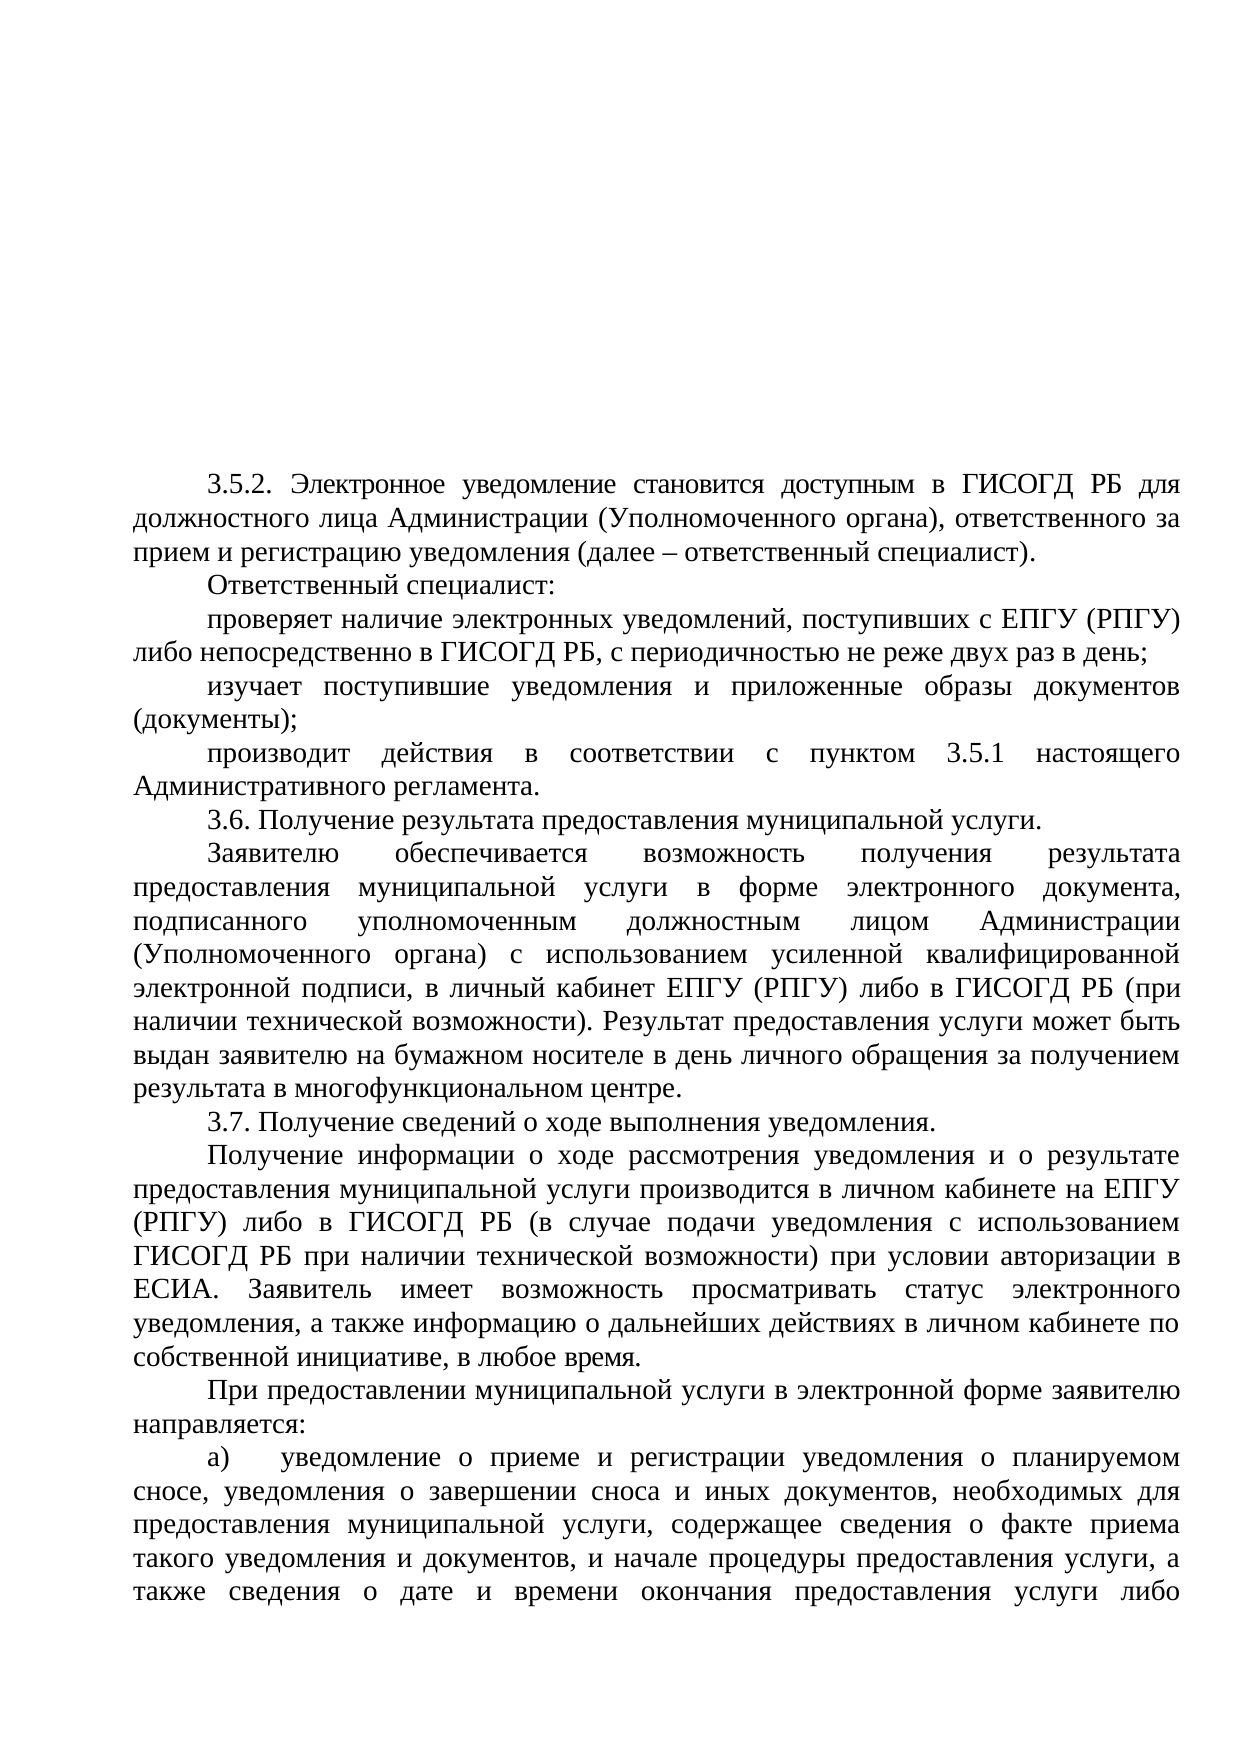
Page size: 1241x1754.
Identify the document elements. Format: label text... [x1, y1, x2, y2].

text Ответственный специалист: [133, 567, 1181, 601]
text 3.5.2. Электронное уведомление становится доступным в ГИСОГД РБ для должностного лица Администрации (Уполномоченного органа), ответственного за прием и регистрацию уведомления (далее – ответственный специалист). [133, 467, 1181, 567]
text проверяет наличие электронных уведомлений, поступивших с ЕПГУ (РПГУ) либо непосредственно в ГИСОГД РБ, с периодичностью не реже двух раз в день; [133, 601, 1181, 668]
text производит действия в соответствии с пунктом 3.5.1 настоящего Административного регламента. [133, 735, 1181, 802]
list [133, 1439, 1181, 1607]
text Заявителю обеспечивается возможность получения результата предоставления муниципальной услуги в форме электронного документа, подписанного уполномоченным должностным лицом Администрации (Уполномоченного органа) с использованием усиленной квалифицированной электронной подписи, в личный кабинет ЕПГУ (РПГУ) либо в ГИСОГД РБ (при наличии технической возможности). Результат предоставления услуги может быть выдан заявителю на бумажном носителе в день личного обращения за получением результата в многофункциональном центре. [133, 836, 1181, 1104]
text При предоставлении муниципальной услуги в электронной форме заявителю направляется: [133, 1372, 1181, 1439]
text Получение информации о ходе рассмотрения уведомления и о результате предоставления муниципальной услуги производится в личном кабинете на ЕПГУ (РПГУ) либо в ГИСОГД РБ (в случае подачи уведомления с использованием ГИСОГД РБ при наличии технической возможности) при условии авторизации в ЕСИА. Заявитель имеет возможность просматривать статус электронного уведомления, а также информацию о дальнейших действиях в личном кабинете по собственной инициативе, в любое время. [133, 1137, 1181, 1372]
text изучает поступившие уведомления и приложенные образы документов (документы); [133, 668, 1181, 735]
text 3.6. Получение результата предоставления муниципальной услуги. [133, 802, 1181, 836]
text 3.7. Получение сведений о ходе выполнения уведомления. [133, 1104, 1181, 1137]
